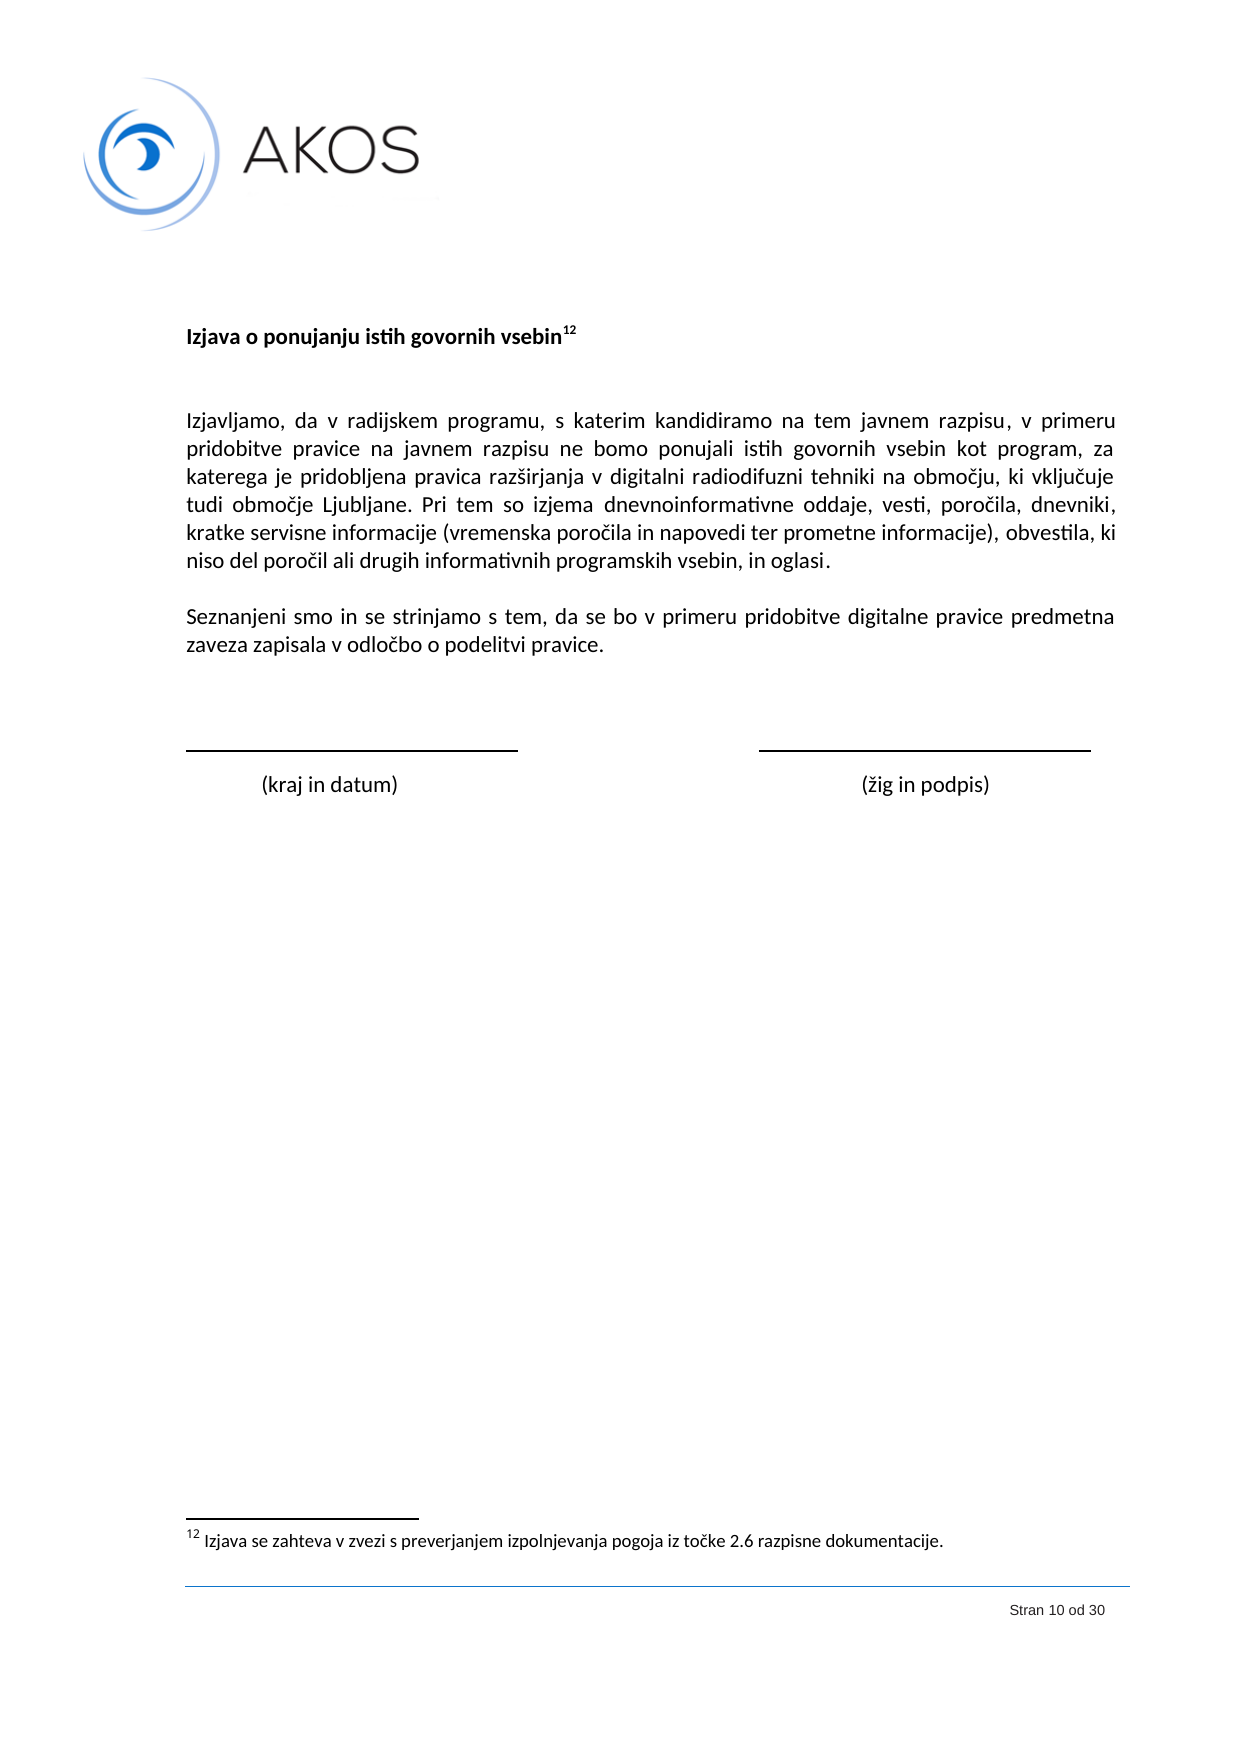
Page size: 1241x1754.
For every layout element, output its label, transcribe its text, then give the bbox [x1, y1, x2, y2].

picture [81, 73, 443, 235]
text Seznanjeni smo in se strinjamo s tem, da se bo v primeru pridobitve digitalne pravice predmetna zaveza zapisala v odločbo o podelitvi pravice. [186, 602, 1116, 658]
text Izjavljamo, da v radijskem programu, s katerim kandidiramo na tem javnem razpisu, v primeru pridobitve pravice na javnem razpisu ne bomo ponujali istih govornih vsebin kot program, za katerega je pridobljena pravica razširjanja v digitalni radiodifuzni tehniki na območju, ki vključuje tudi območje Ljubljane. Pri tem so izjema dnevnoinformativne oddaje, vesti, poročila, dnevniki, kratke servisne informacije (vremenska poročila in napovedi ter prometne informacije), obvestila, ki niso del poročil ali drugih informativnih programskih vsebin, in oglasi. [186, 406, 1116, 574]
text (kraj in datum) (žig in podpis) [186, 770, 1116, 798]
text Izjava o ponujanju istih govornih vsebin [186, 322, 1116, 350]
